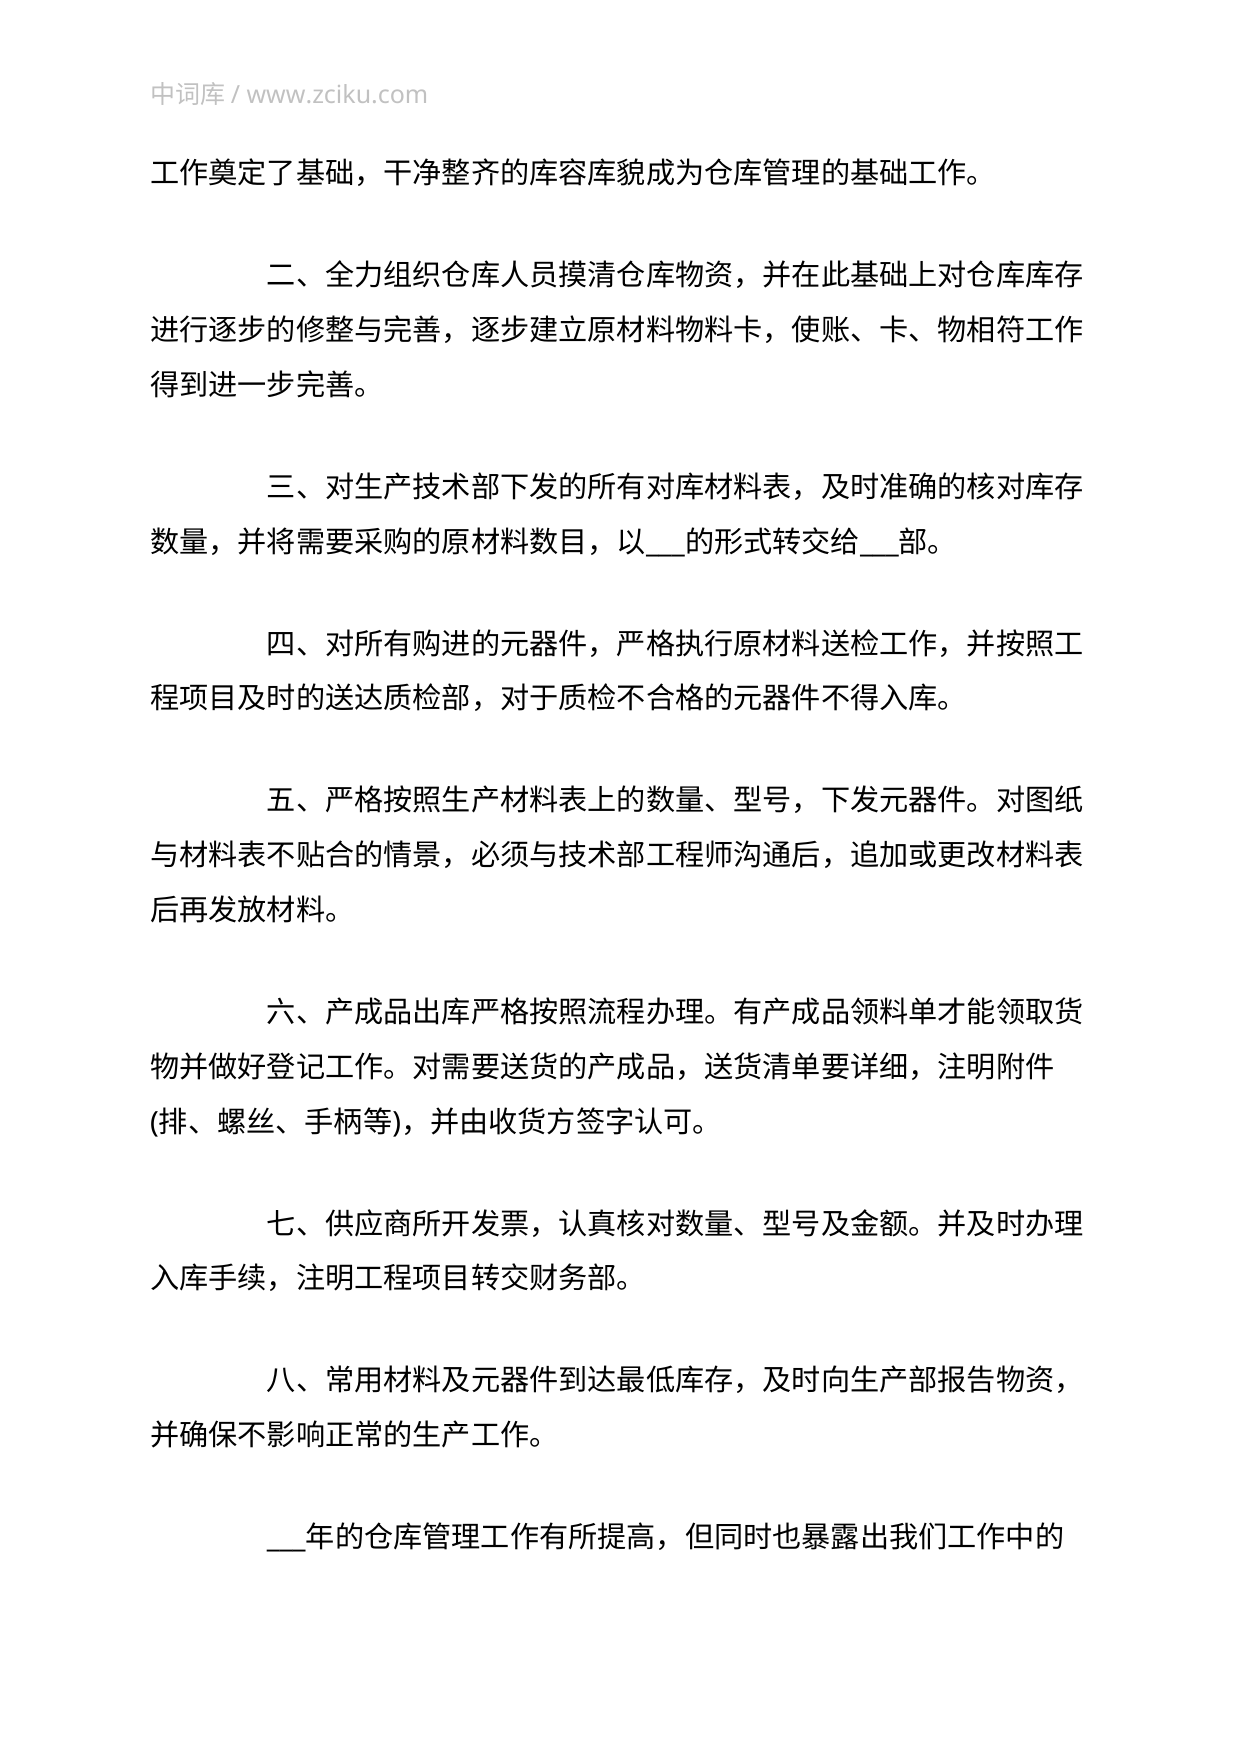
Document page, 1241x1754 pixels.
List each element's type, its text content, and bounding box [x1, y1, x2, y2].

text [150, 1513, 1090, 1556]
text 七、供应商所开发票，认真核对数量、型号及金额。并及时办理入库手续，注明工程项目转交财务部。 [150, 1200, 1090, 1297]
text 六、产成品出库严格按照流程办理。有产成品领料单才能领取货物并做好登记工作。对需要送货的产成品，送货清单要详细，注明附件(排、螺丝、手柄等)，并由收货方签字认可。 [150, 988, 1090, 1141]
text 二、全力组织仓库人员摸清仓库物资，并在此基础上对仓库库存进行逐步的修整与完善，逐步建立原材料物料卡，使账、卡、物相符工作得到进一步完善。 [150, 252, 1090, 404]
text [150, 150, 1090, 192]
text 三、对生产技术部下发的所有对库材料表，及时准确的核对库存数量，并将需要采购的原材料数目，以___的形式转交给___部。 [150, 463, 1090, 561]
text 八、常用材料及元器件到达最低库存，及时向生产部报告物资，并确保不影响正常的生产工作。 [150, 1357, 1090, 1454]
text 五、严格按照生产材料表上的数量、型号，下发元器件。对图纸与材料表不贴合的情景，必须与技术部工程师沟通后，追加或更改材料表后再发放材料。 [150, 777, 1090, 929]
text 四、对所有购进的元器件，严格执行原材料送检工作，并按照工程项目及时的送达质检部，对于质检不合格的元器件不得入库。 [150, 620, 1090, 717]
